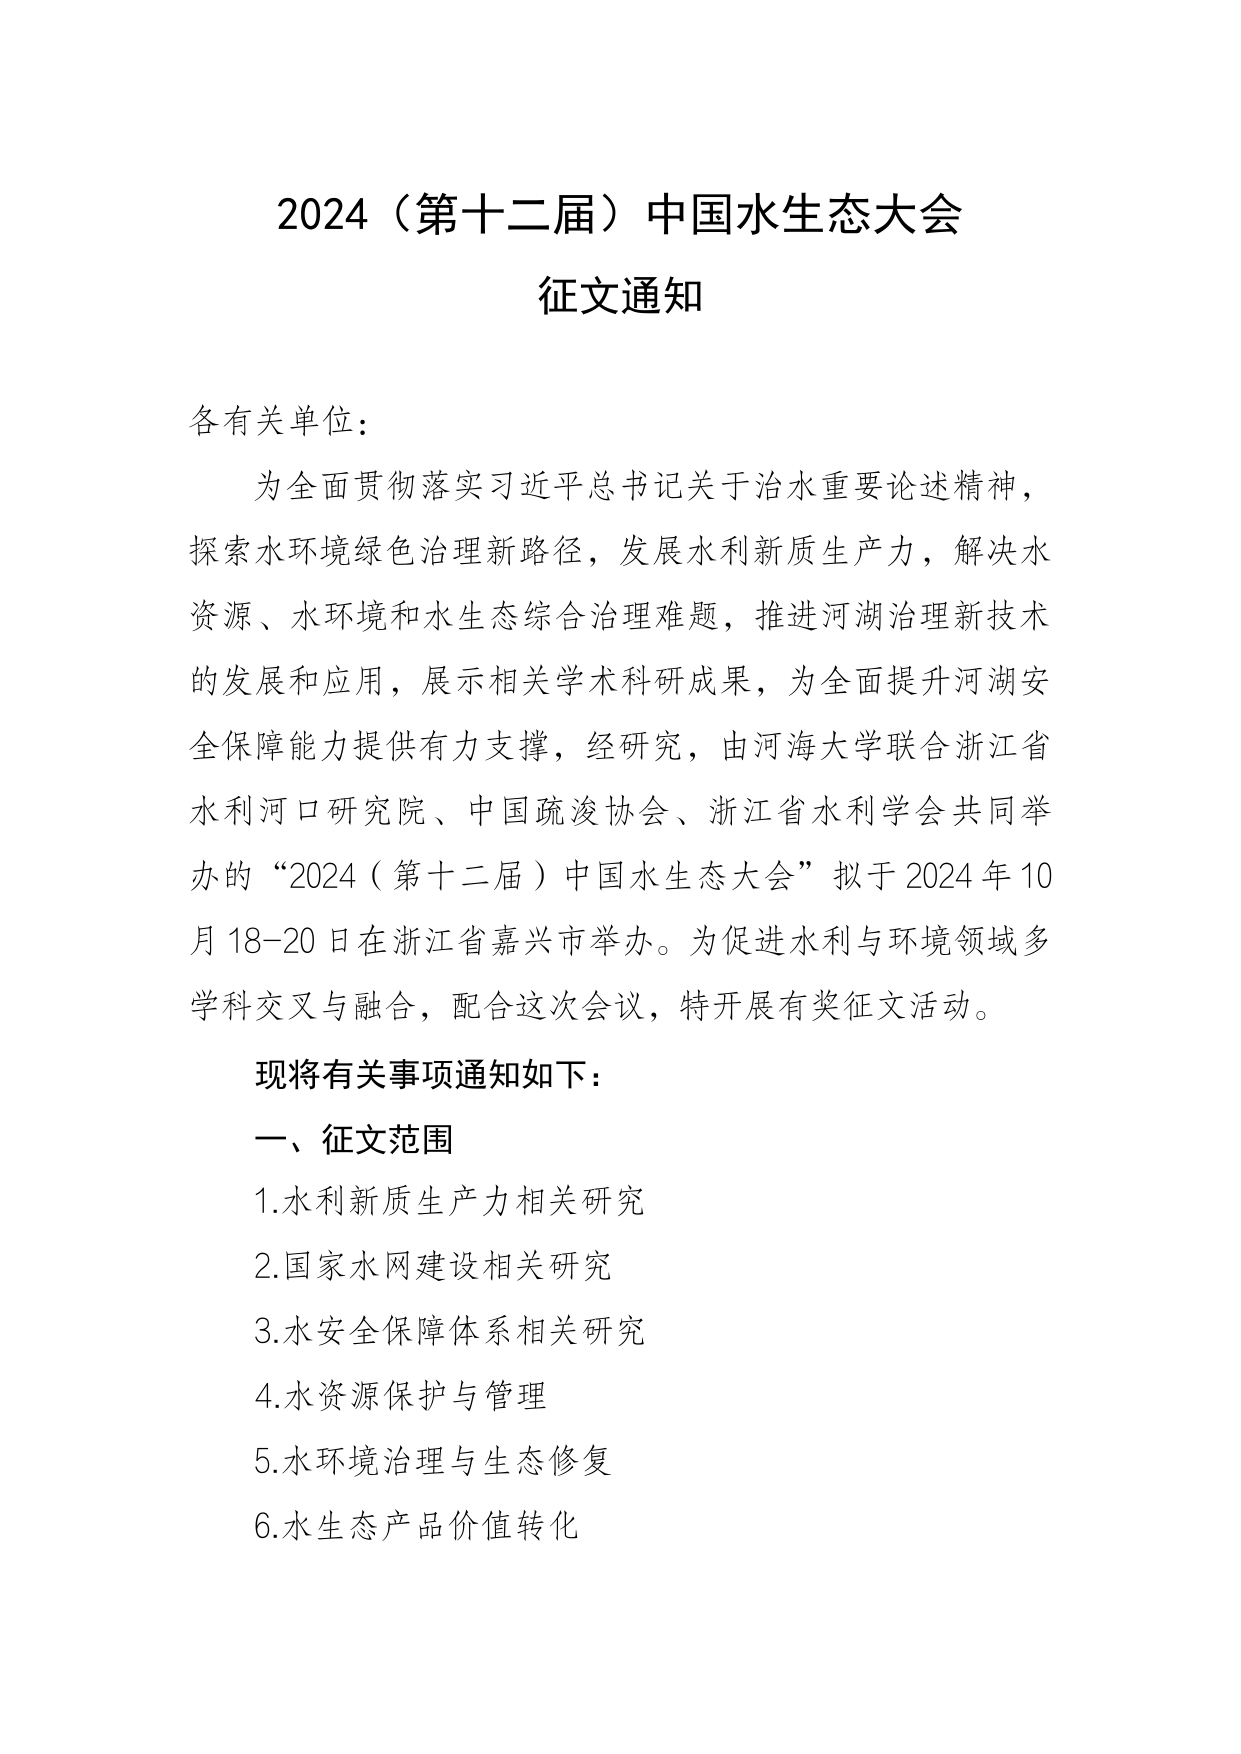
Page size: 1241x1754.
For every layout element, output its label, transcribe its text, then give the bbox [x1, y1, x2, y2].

list 征文范围 [187, 1105, 1053, 1170]
text 征文通知 [187, 260, 1053, 325]
text 5.水环境治理与生态修复 [187, 1430, 1053, 1495]
text 为全面贯彻落实习近平总书记关于治水重要论述精神，探索水环境绿色治理新路径，发展水利新质生产力，解决水资源、水环境和水生态综合治理难题，推进河湖治理新技术的发展和应用，展示相关学术科研成果，为全面提升河湖安全保障能力提供有力支撑，经研究，由河海大学联合浙江省水利河口研究院、中国疏浚协会、浙江省水利学会共同举办的“2024（第十二届）中国水生态大会”拟于2024年10月18-20日在浙江省嘉兴市举办。为促进水利与环境领域多学科交叉与融合，配合这次会议，特开展有奖征文活动。 [187, 455, 1053, 1040]
text 各有关单位： [187, 390, 1053, 455]
text 4.水资源保护与管理 [187, 1365, 1053, 1430]
text 3.水安全保障体系相关研究 [187, 1300, 1053, 1365]
text 6.水生态产品价值转化 [187, 1495, 1053, 1560]
text 2.国家水网建设相关研究 [187, 1235, 1053, 1300]
text 现将有关事项通知如下： [187, 1040, 1053, 1105]
text 1.水利新质生产力相关研究 [187, 1170, 1053, 1235]
text 2024（第十二届）中国水生态大会 [187, 178, 1053, 243]
